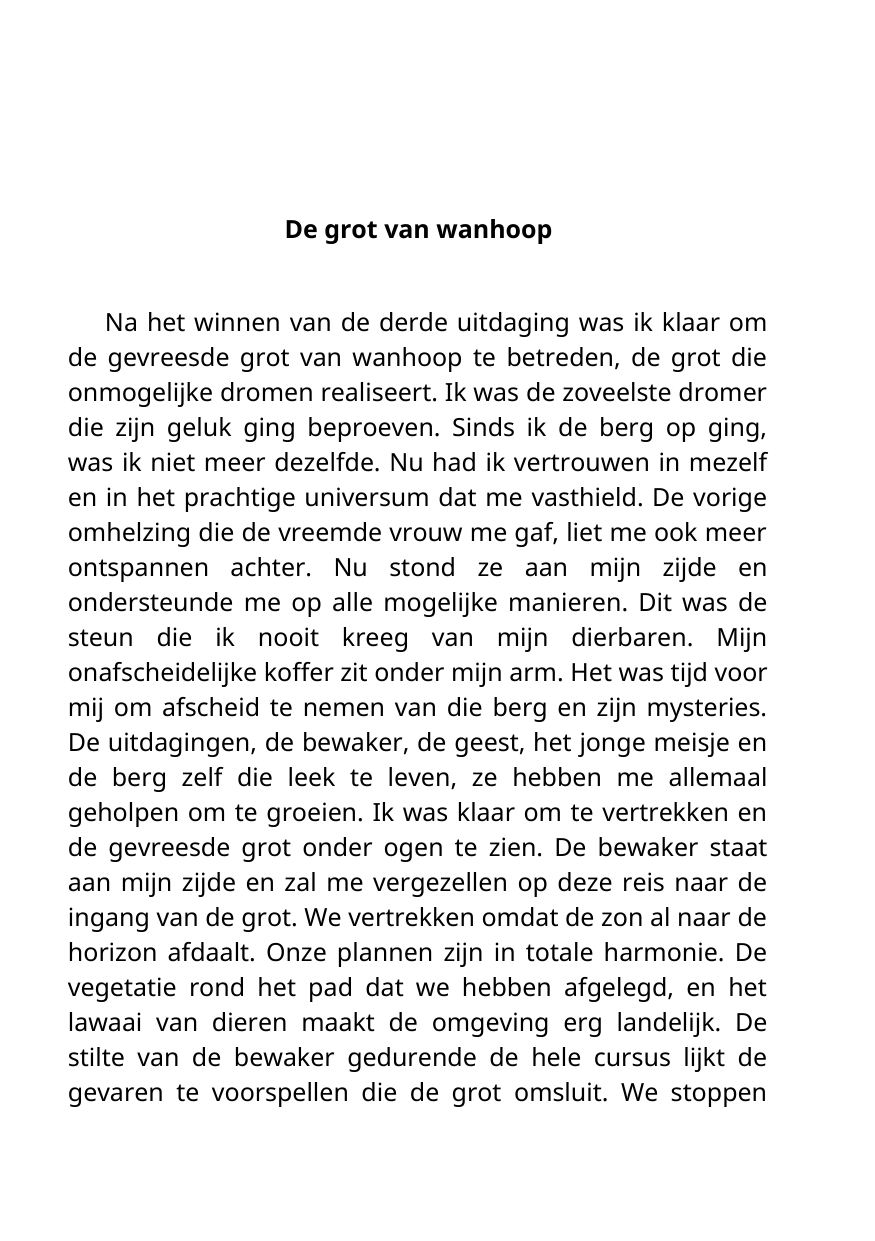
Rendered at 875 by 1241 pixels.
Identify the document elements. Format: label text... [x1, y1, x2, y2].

subtitle De grot van wanhoop [69, 211, 767, 246]
